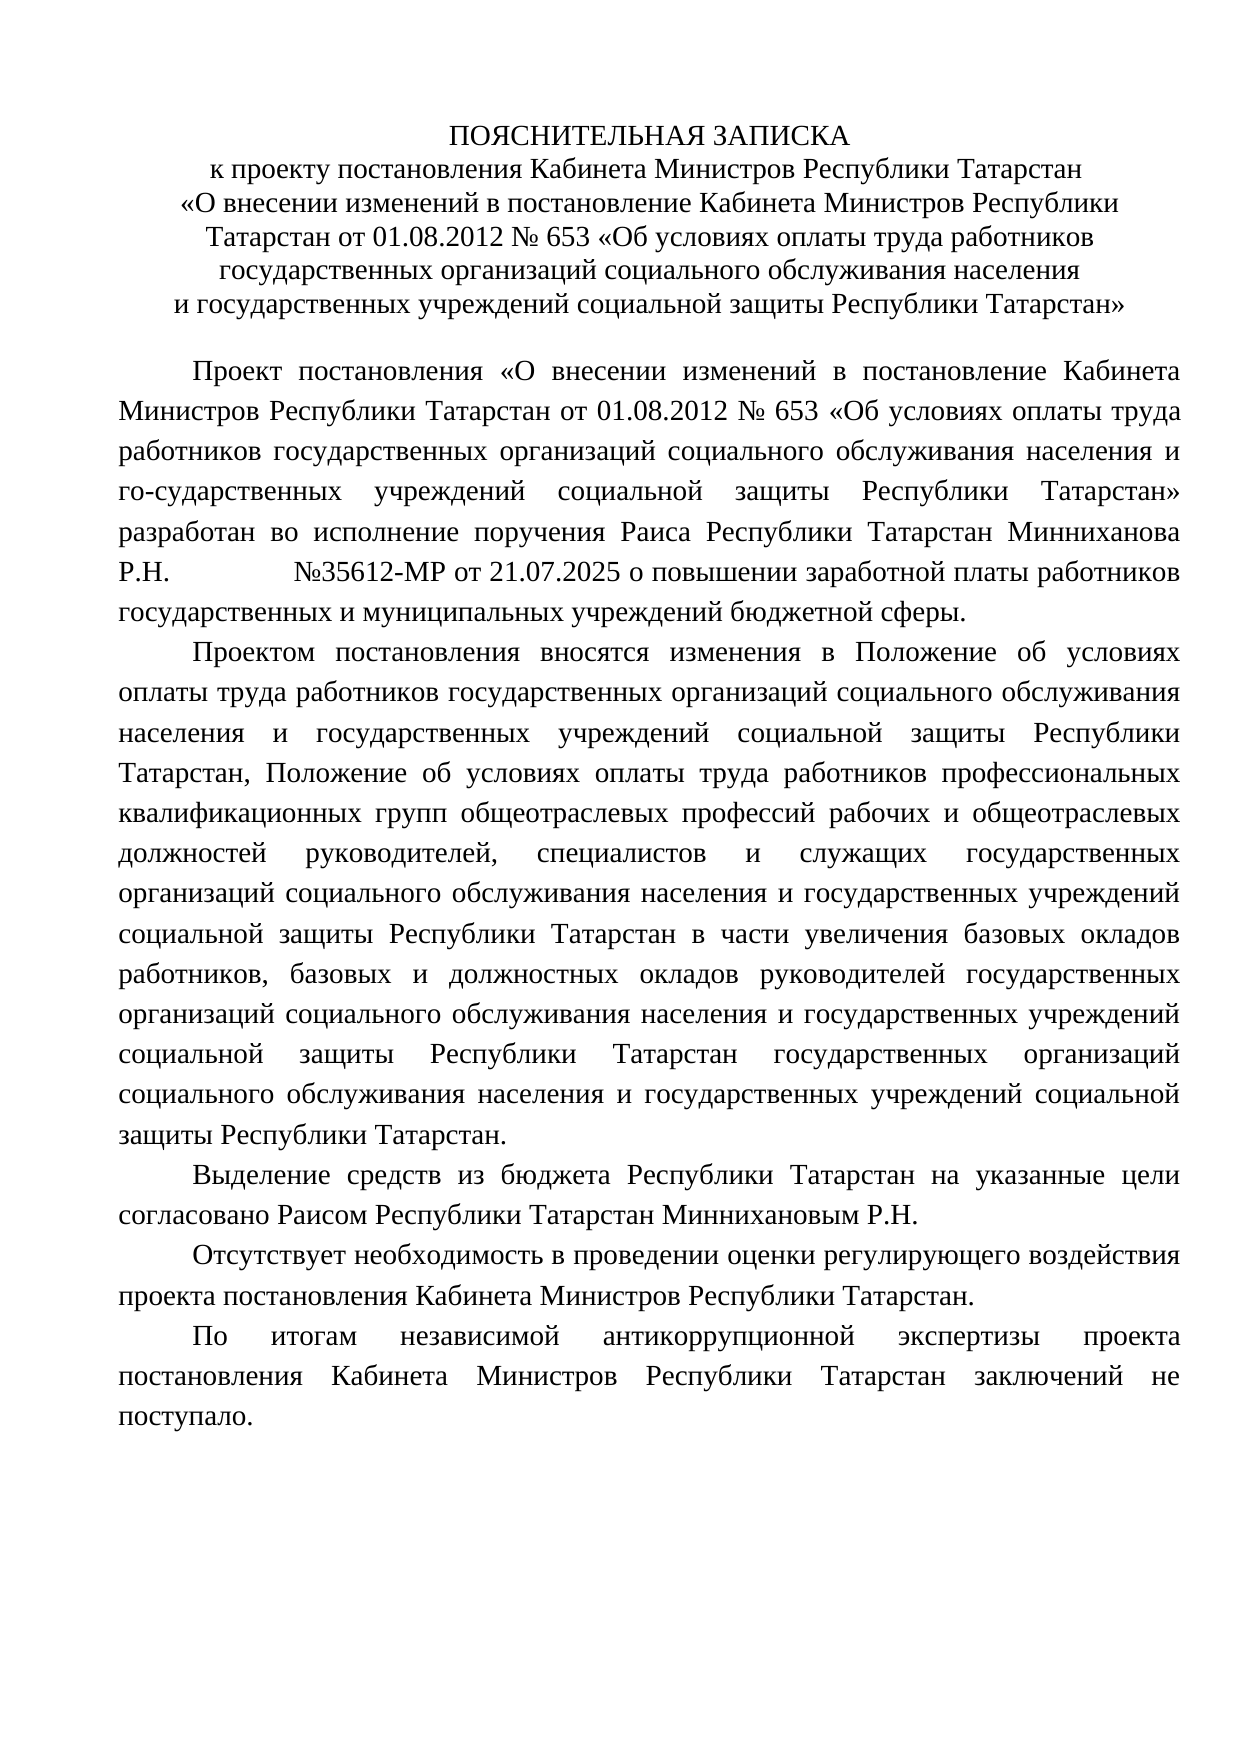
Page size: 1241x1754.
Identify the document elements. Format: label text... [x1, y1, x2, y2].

text и государственных учреждений социальной защиты Республики Татарстан» [118, 286, 1181, 319]
list По итогам независимой антикоррупционной экспертизы проекта постановления Кабинета Министров Республики Татарстан заключений не поступало. [118, 1318, 1181, 1432]
text Проект постановления «О внесении изменений в постановление Кабинета Министров Республики Татарстан от 01.08.2012 № 653 «Об условиях оплаты труда работников государственных организаций социального обслуживания населения и го-сударственных учреждений социальной защиты Республики Татарстан» разработан во исполнение поручения Раиса Республики Татарстан Минниханова Р.Н. №35612-МР от 21.07.2025 о повышении заработной платы работников государственных и муниципальных учреждений бюджетной сферы. [118, 353, 1181, 628]
text Татарстан от 01.08.2012 № 653 «Об условиях оплаты труда работников [118, 219, 1181, 252]
text к проекту постановления Кабинета Министров Республики Татарстан «О внесении изменений в постановление Кабинета Министров Республики [118, 152, 1181, 219]
list Проектом постановления вносятся изменения в Положение об условиях оплаты труда работников государственных организаций социального обслуживания населения и государственных учреждений социальной защиты Республики Татарстан, Положение об условиях оплаты труда работников профессиональных квалификационных групп общеотраслевых профессий рабочих и общеотраслевых должностей руководителей, специалистов и служащих государственных организаций социального обслуживания населения и государственных учреждений социальной защиты Республики Татарстан в части увеличения базовых окладов работников, базовых и должностных окладов руководителей государственных организаций социального обслуживания населения и государственных учреждений социальной защиты Республики Татарстан государственных организаций социального обслуживания населения и государственных учреждений социальной защиты Республики Татарстан. [118, 634, 1181, 1150]
text ПОЯСНИТЕЛЬНАЯ ЗАПИСКА [118, 118, 1181, 152]
list Отсутствует необходимость в проведении оценки регулирующего воздействия проекта постановления Кабинета Министров Республики Татарстан. [118, 1237, 1181, 1311]
text государственных организаций социального обслуживания населения [118, 252, 1181, 286]
list Выделение средств из бюджета Республики Татарстан на указанные цели согласовано Раисом Республики Татарстан Миннихановым Р.Н. [118, 1157, 1181, 1231]
